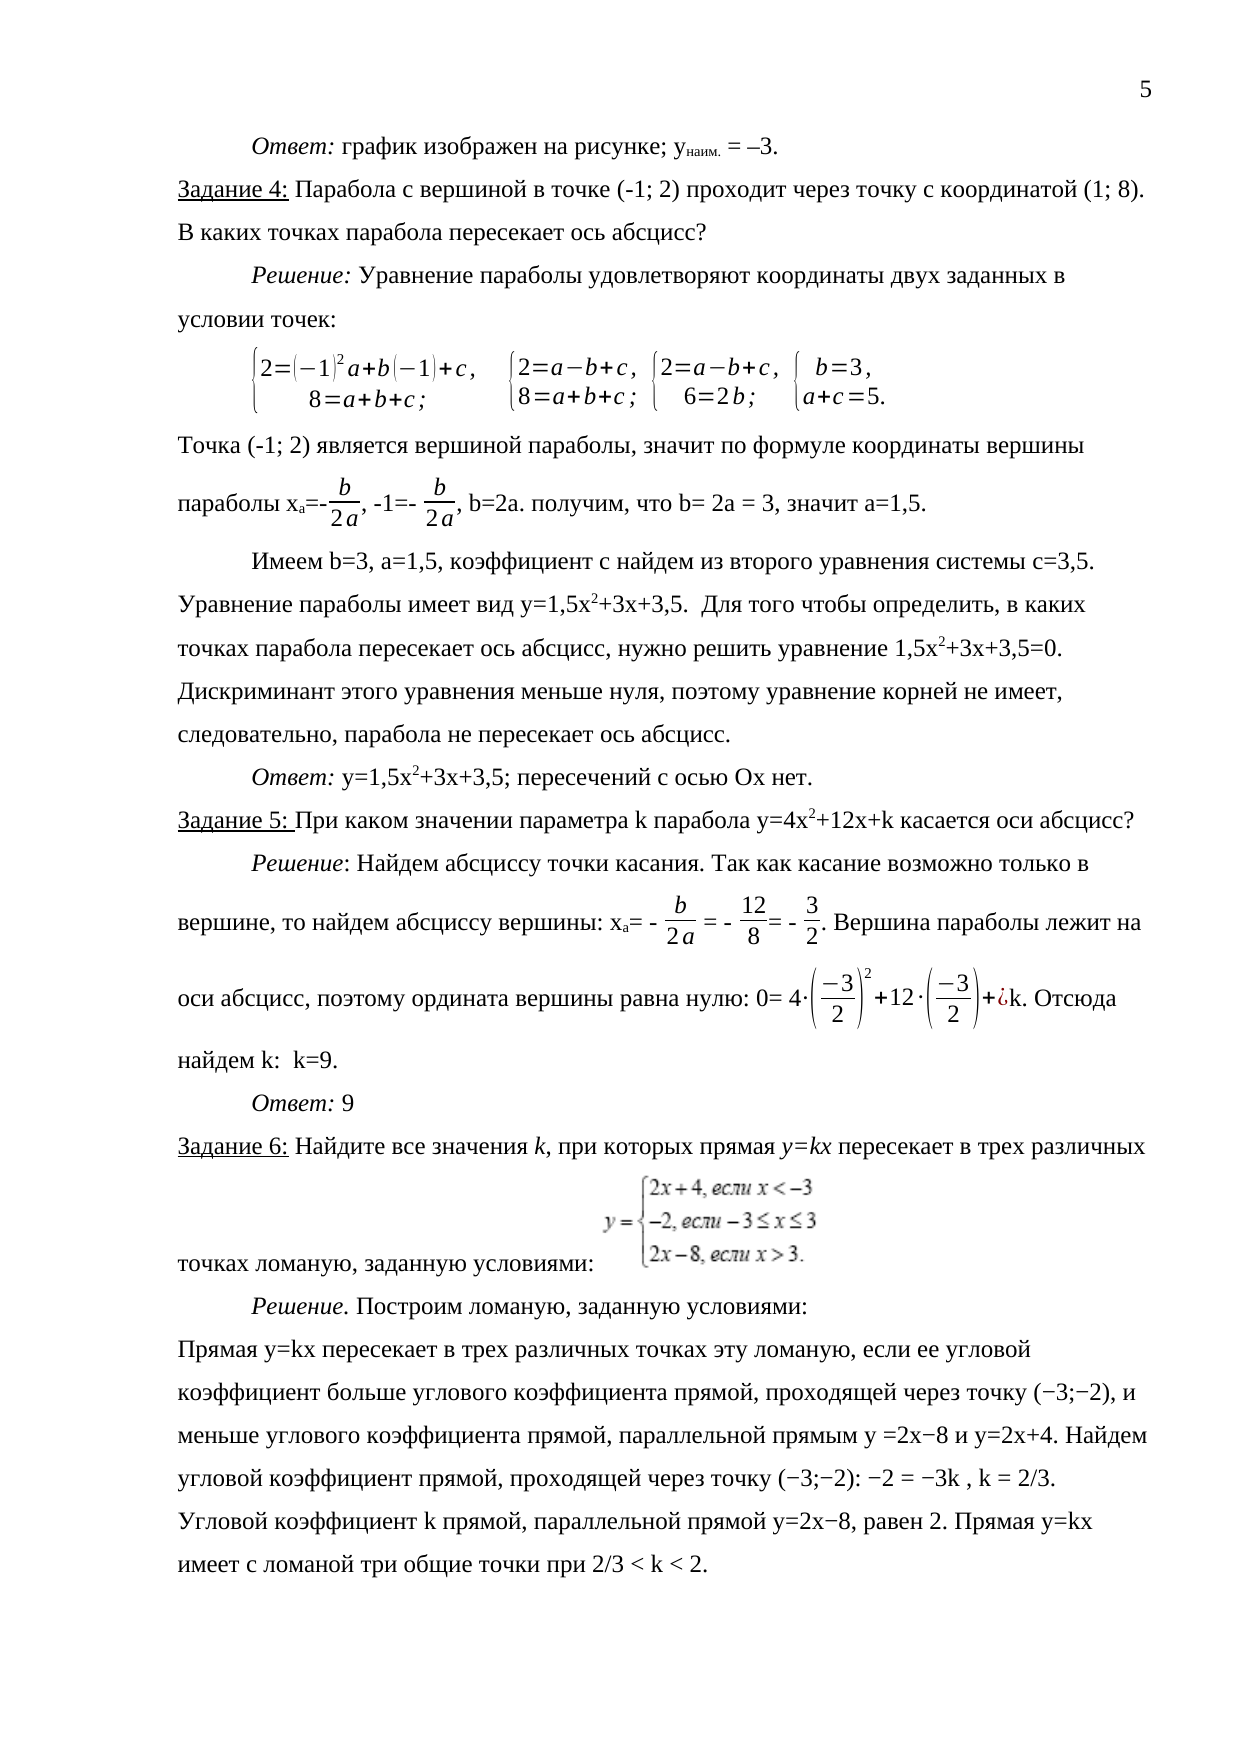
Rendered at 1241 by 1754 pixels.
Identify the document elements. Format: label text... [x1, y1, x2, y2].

text Имеем b=3, а=1,5, коэффициент с найдем из второго уравнения системы с=3,5. Уравнение параболы имеет вид у=1,5х2+3х+3,5. Для того чтобы определить, в каких точках парабола пересекает ось абсцисс, нужно решить уравнение 1,5х2+3х+3,5=0. Дискриминант этого уравнения меньше нуля, поэтому уравнение корней не имеет, следовательно, парабола не пересекает ось абсцисс. [177, 546, 1152, 748]
text Решение: Найдем абсциссу точки касания. Так как касание возможно только в вершине, то найдем абсциссу вершины: ха= - = - = - . Вершина параболы лежит на оси абсцисс, поэтому ордината вершины равна нулю: 0= 4·k. Отсюда найдем k: k=9. [177, 848, 1152, 1073]
text Ответ: у=1,5х2+3х+3,5; пересечений с осью Ох нет. [177, 762, 1152, 791]
text Ответ: 9 [177, 1088, 1152, 1117]
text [177, 1131, 1152, 1578]
text Задание 5: При каком значении параметра k парабола у=4х2+12х+k касается оси абсцисс? [177, 805, 1152, 834]
picture [600, 1174, 825, 1271]
text Ответ: график изображен на рисунке; унаим. = –3. [177, 131, 1152, 160]
text Задание 4: Парабола с вершиной в точке (-1; 2) проходит через точку с координатой (1; 8). В каких точках парабола пересекает ось абсцисс? [177, 174, 1152, 246]
text Точка (-1; 2) является вершиной параболы, значит по формуле координаты вершины параболы ха=-, -1=- , b=2а. получим, что b= 2а = 3, значит а=1,5. [177, 430, 1152, 532]
text Решение: Уравнение параболы удовлетворяют координаты двух заданных в условии точек: [177, 261, 1152, 332]
